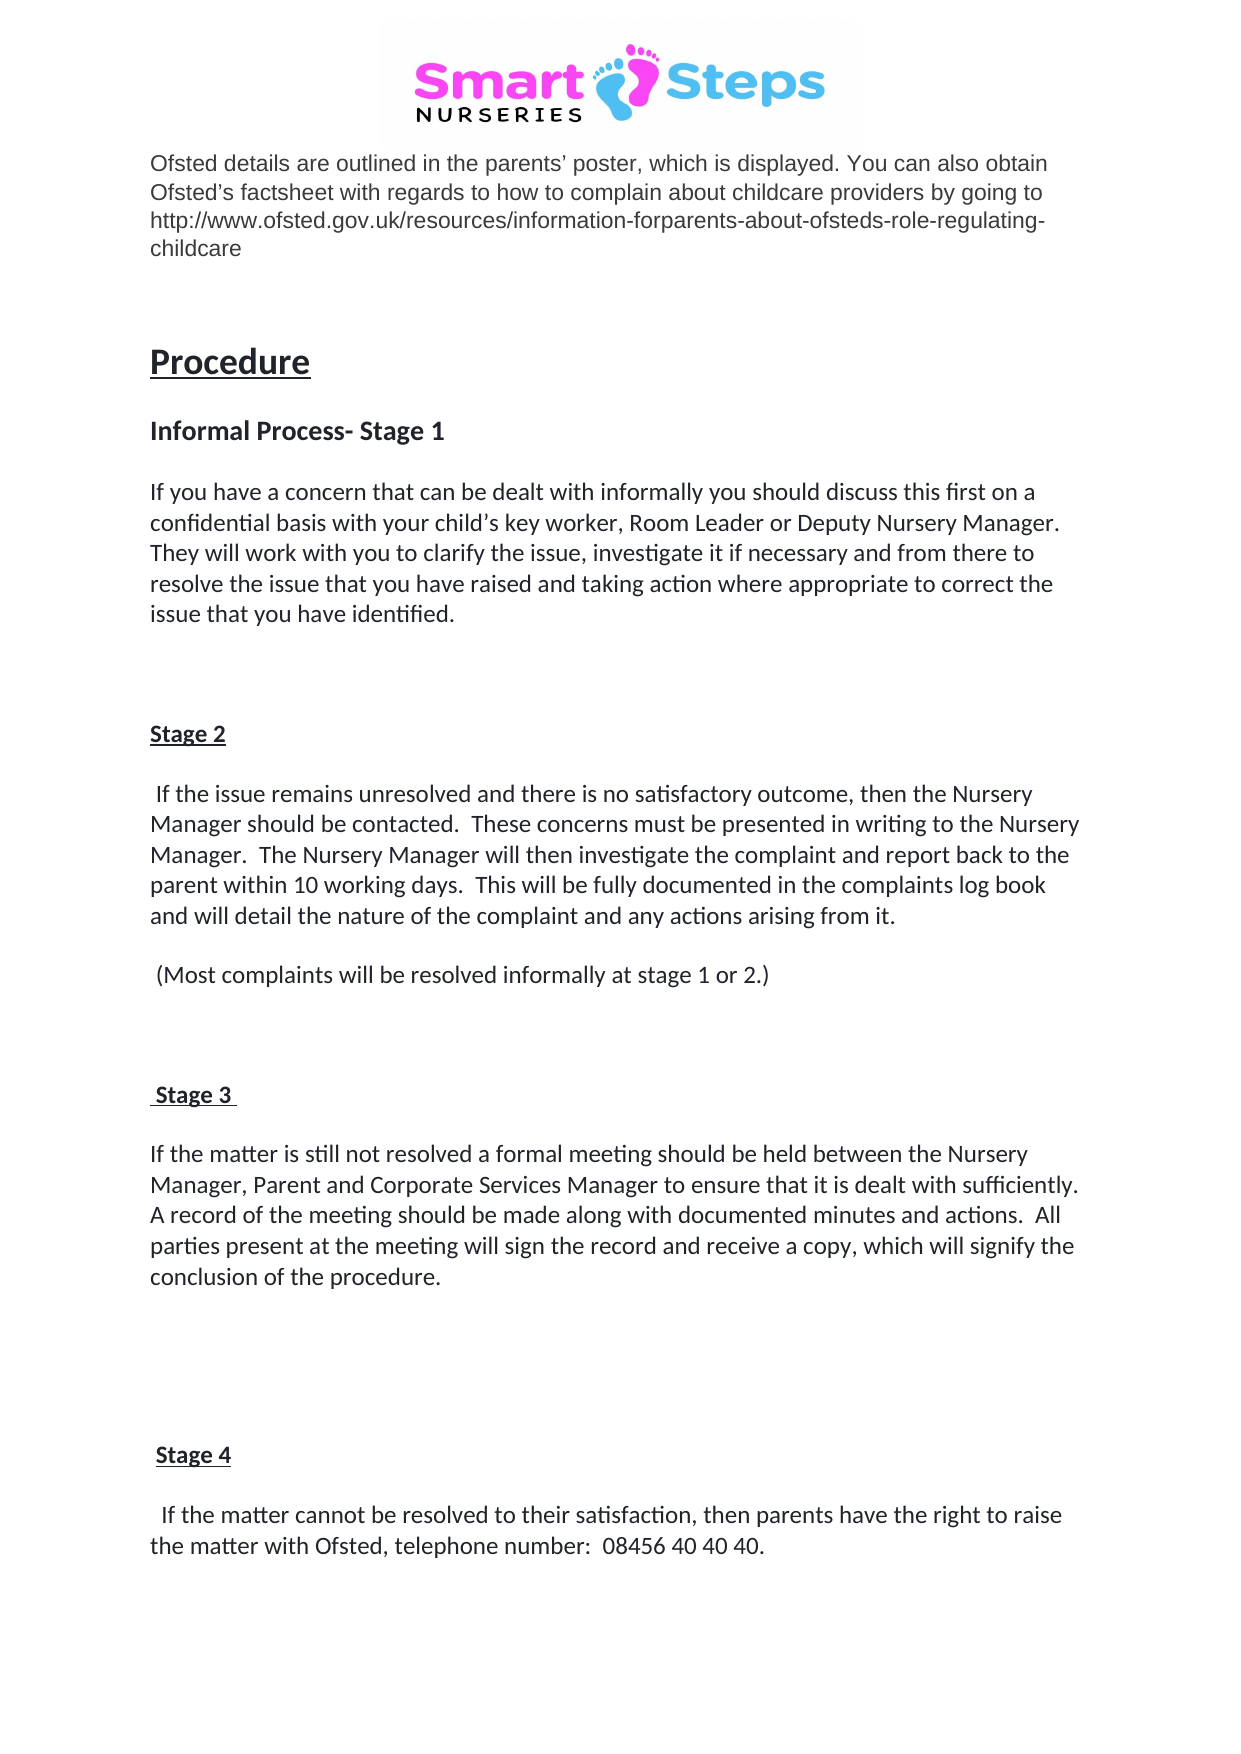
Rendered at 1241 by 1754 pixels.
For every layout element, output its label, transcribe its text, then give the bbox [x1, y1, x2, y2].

text If the matter is still not resolved a formal meeting should be held between the Nursery Manager, Parent and Corporate Services Manager to ensure that it is dealt with sufficiently. A record of the meeting should be made along with documented minutes and actions. All parties present at the meeting will sign the record and receive a copy, which will signify the conclusion of the procedure. [150, 1138, 1090, 1291]
text Ofsted details are outlined in the parents’ poster, which is displayed. You can also obtain Ofsted’s factsheet with regards to how to complain about childcare providers by going to http://www.ofsted.gov.uk/resources/information-forparents-about-ofsteds-role-regulating-childcare [150, 150, 1090, 262]
text Stage 2 [150, 718, 1090, 748]
text Stage 4 [150, 1440, 1090, 1470]
text If the issue remains unresolved and there is no satisfactory outcome, then the Nursery Manager should be contacted. These concerns must be presented in writing to the Nursery Manager. The Nursery Manager will then investigate the complaint and report back to the parent within 10 working days. This will be fully documented in the complaints log book and will detail the nature of the complaint and any actions arising from it. [150, 778, 1090, 930]
text (Most complaints will be resolved informally at stage 1 or 2.) [150, 959, 1090, 990]
text Informal Process- Stage 1 [150, 413, 1090, 447]
text If you have a concern that can be dealt with informally you should discuss this first on a confidential basis with your child’s key worker, Room Leader or Deputy Nursery Manager. They will work with you to clarify the issue, investigate it if necessary and from there to resolve the issue that you have raised and taking action where appropriate to correct the issue that you have identified. [150, 477, 1090, 629]
text If the matter cannot be resolved to their satisfaction, then parents have the right to raise the matter with Ofsted, telephone number: 08456 40 40 40. [150, 1499, 1090, 1560]
text Procedure [150, 338, 1090, 384]
text Stage 3 [150, 1079, 1090, 1109]
